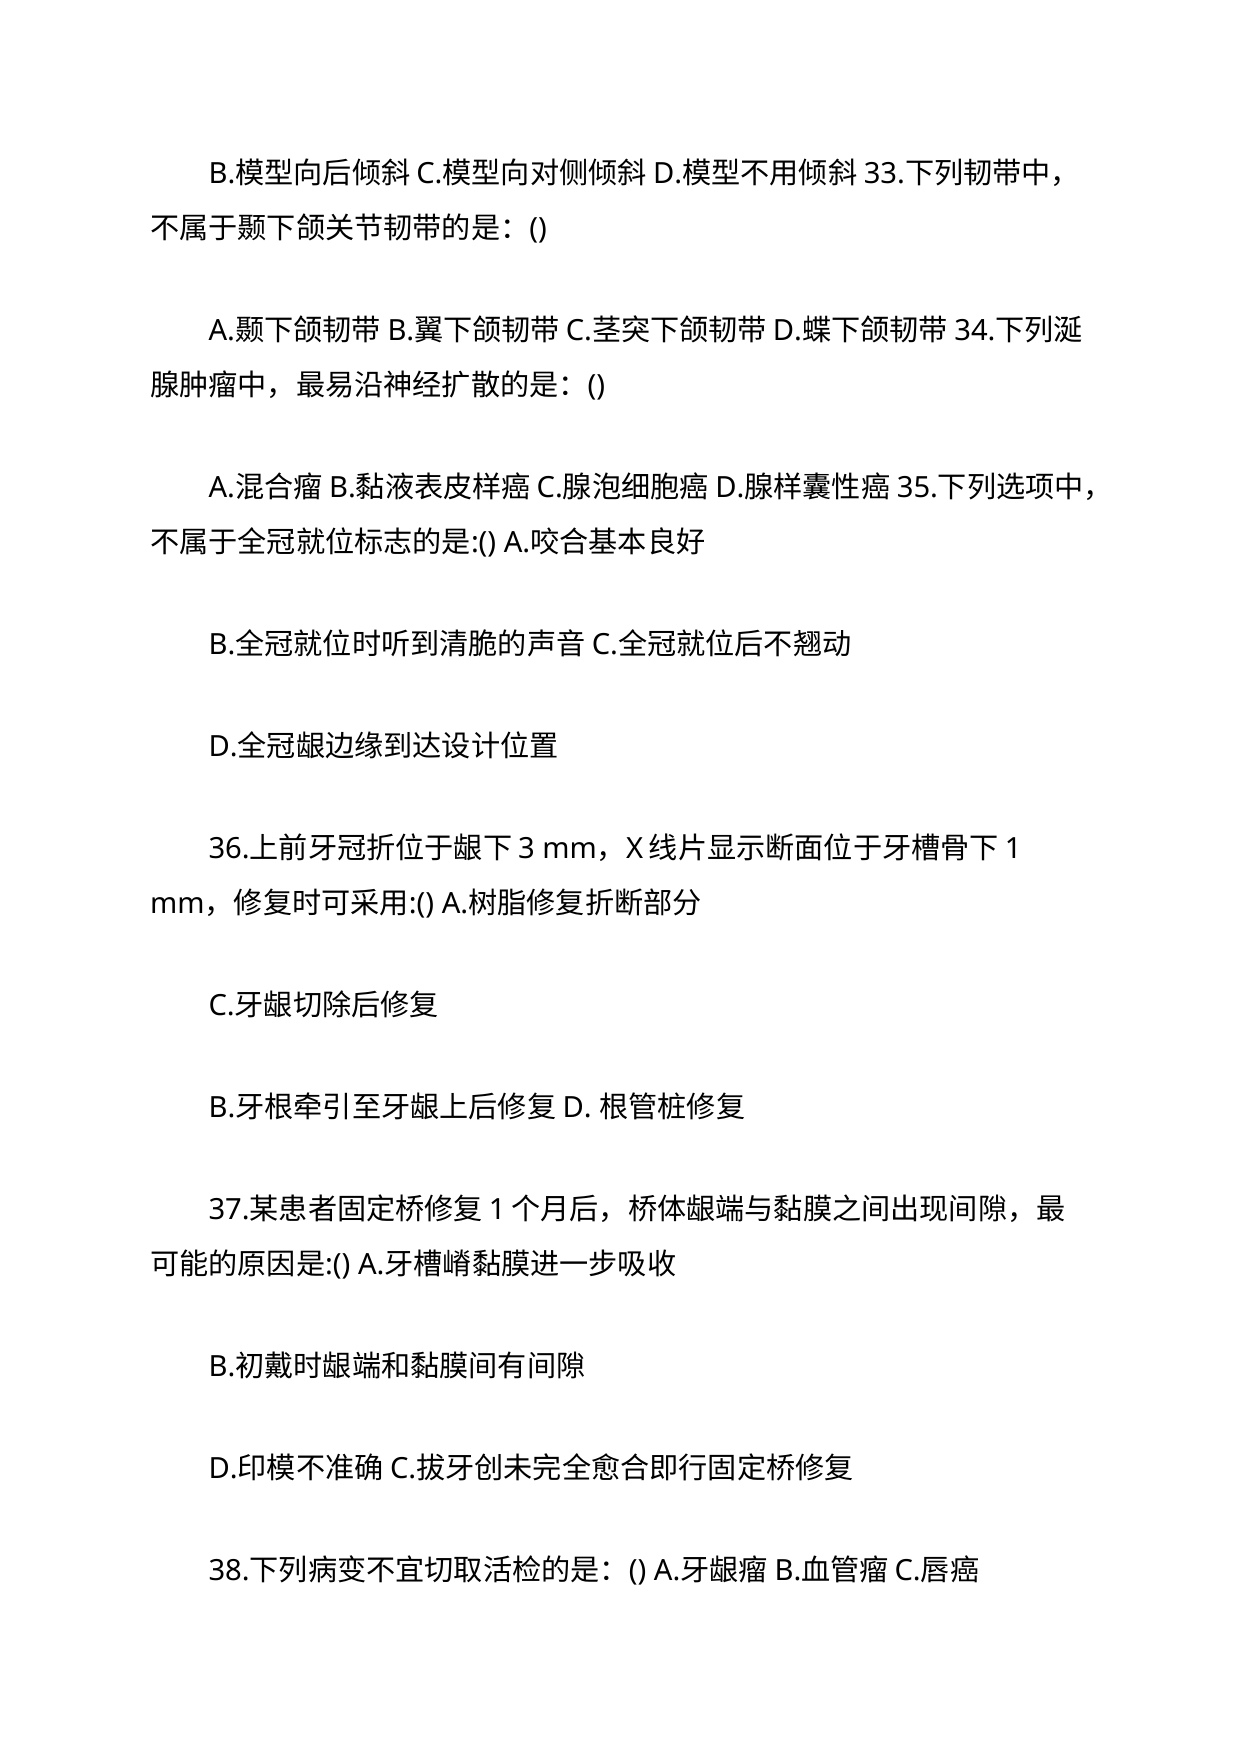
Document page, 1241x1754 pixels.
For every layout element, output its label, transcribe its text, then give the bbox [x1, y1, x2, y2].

text B.牙根牵引至牙龈上后修复 D. 根管桩修复 [150, 1084, 1090, 1126]
text 36.上前牙冠折位于龈下3 mm，X线片显示断面位于牙槽骨下1 mm，修复时可采用:() A.树脂修复折断部分 [150, 825, 1090, 922]
text B.初戴时龈端和黏膜间有间隙 [150, 1343, 1090, 1385]
text 37.某患者固定桥修复1个月后，桥体龈端与黏膜之间出现间隙，最可能的原因是:() A.牙槽嵴黏膜进一步吸收 [150, 1186, 1090, 1283]
text B.模型向后倾斜C.模型向对侧倾斜 D.模型不用倾斜 33.下列韧带中，不属于颞下颌关节韧带的是：() [150, 150, 1090, 247]
text A.颞下颌韧带 B.翼下颌韧带C.茎突下颌韧带D.蝶下颌韧带 34.下列涎腺肿瘤中，最易沿神经扩散的是：() [150, 307, 1090, 404]
text 38.下列病变不宜切取活检的是：() A.牙龈瘤 B.血管瘤C.唇癌 [150, 1547, 1090, 1589]
text D.全冠龈边缘到达设计位置 [150, 723, 1090, 765]
text B.全冠就位时听到清脆的声音 C.全冠就位后不翘动 [150, 621, 1090, 663]
text C.牙龈切除后修复 [150, 982, 1090, 1024]
text A.混合瘤 B.黏液表皮样癌C.腺泡细胞癌 D.腺样囊性癌 35.下列选项中，不属于全冠就位标志的是:() A.咬合基本良好 [150, 464, 1090, 561]
text D.印模不准确 C.拔牙创未完全愈合即行固定桥修复 [150, 1445, 1090, 1487]
